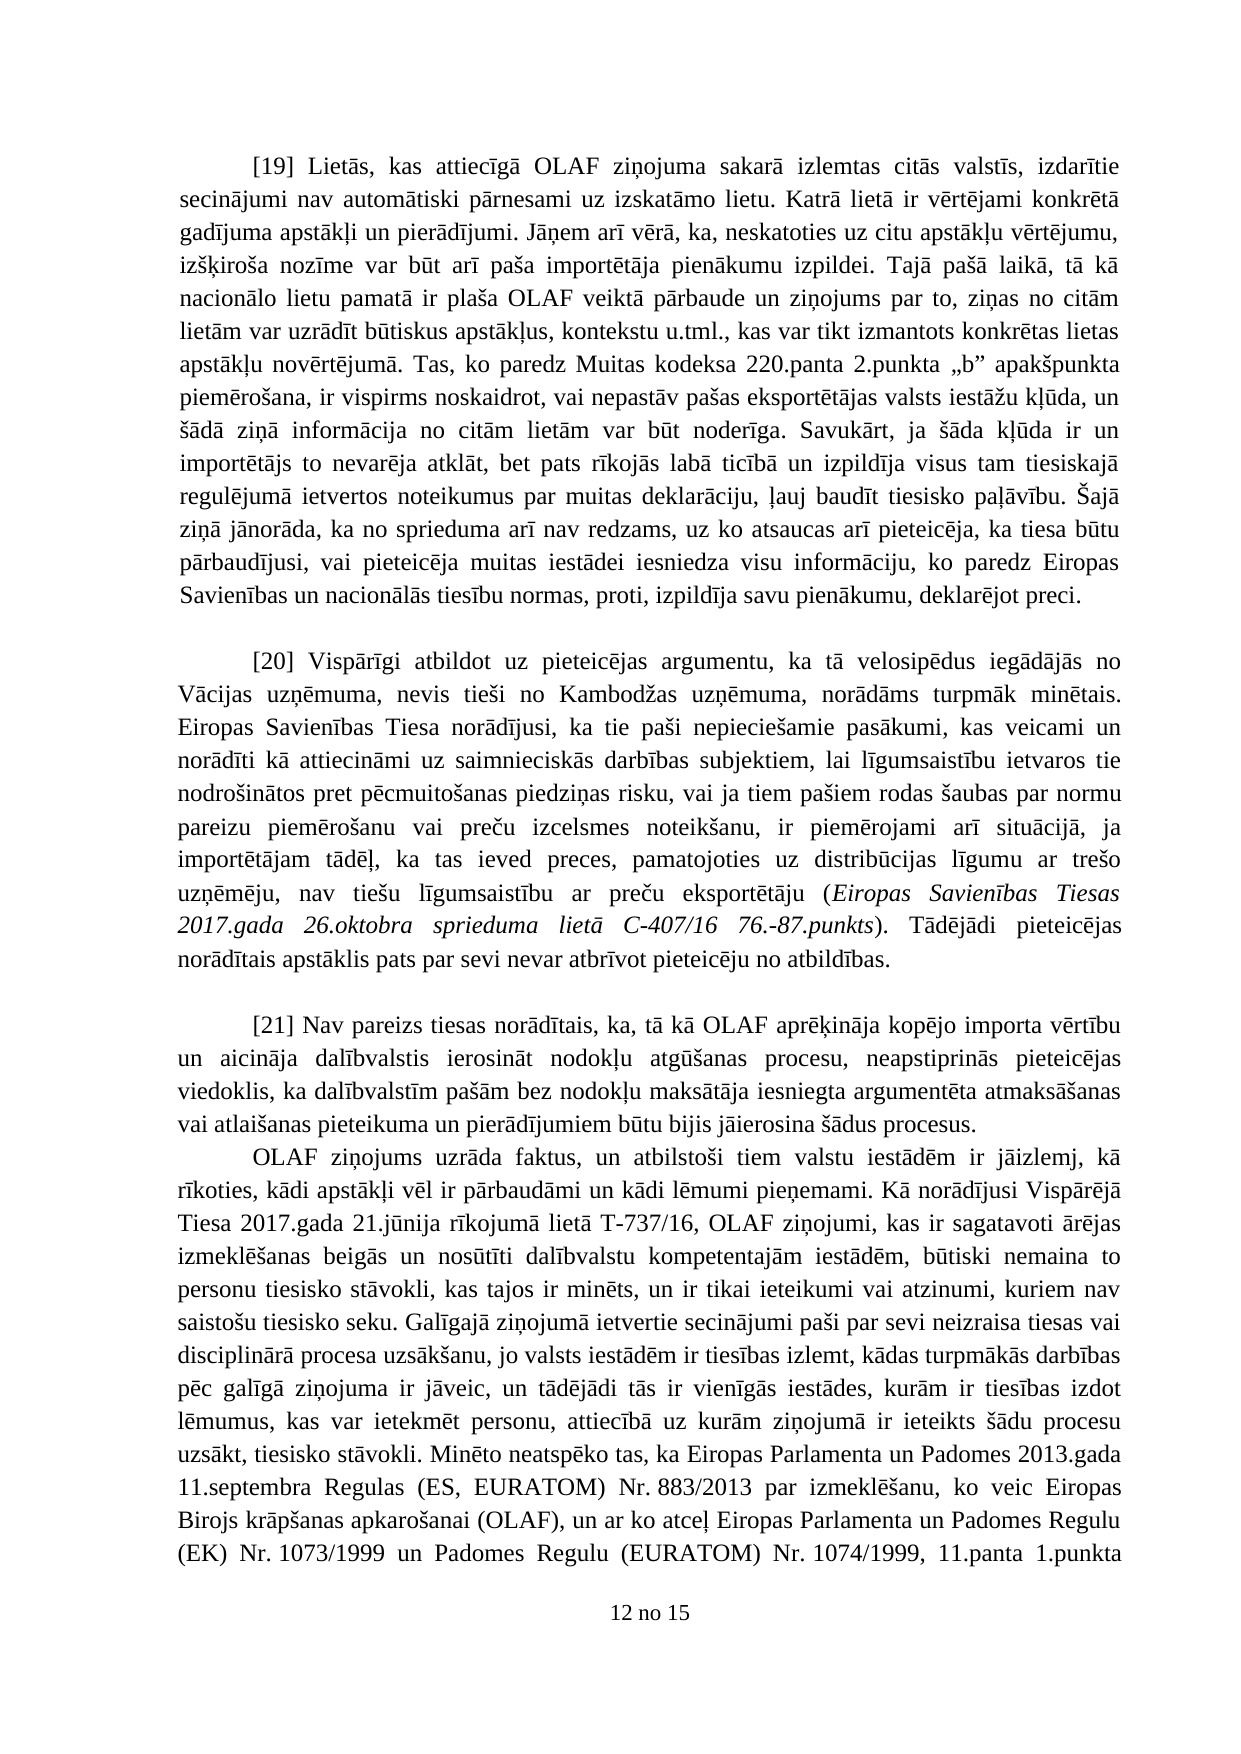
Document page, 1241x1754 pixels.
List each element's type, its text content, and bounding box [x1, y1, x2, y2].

text [20] Vispārīgi atbildot uz pieteicējas argumentu, ka tā velosipēdus iegādājās no Vācijas uzņēmuma, nevis tieši no Kambodžas uzņēmuma, norādāms turpmāk minētais. Eiropas Savienības Tiesa norādījusi, ka tie paši nepieciešamie pasākumi, kas veicami un norādīti kā attiecināmi uz saimnieciskās darbības subjektiem, lai līgumsaistību ietvaros tie nodrošinātos pret pēcmuitošanas piedziņas risku, vai ja tiem pašiem rodas šaubas par normu pareizu piemērošanu vai preču izcelsmes noteikšanu, ir piemērojami arī situācijā, ja importētājam tādēļ, ka tas ieved preces, pamatojoties uz distribūcijas līgumu ar trešo uzņēmēju, nav tiešu līgumsaistību ar preču eksportētāju (Eiropas Savienības Tiesas 2017.gada 26.oktobra sprieduma lietā C-407/16 76.-87.punkts). Tādējādi pieteicējas norādītais apstāklis pats par sevi nevar atbrīvot pieteicēju no atbildības. [177, 646, 1122, 972]
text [177, 1142, 1122, 1567]
text [21] Nav pareizs tiesas norādītais, ka, tā kā OLAF aprēķināja kopējo importa vērtību un aicināja dalībvalstis ierosināt nodokļu atgūšanas procesu, neapstiprinās pieteicējas viedoklis, ka dalībvalstīm pašām bez nodokļu maksātāja iesniegta argumentēta atmaksāšanas vai atlaišanas pieteikuma un pierādījumiem būtu bijis jāierosina šādus procesus. [177, 1010, 1122, 1137]
text [19] Lietās, kas attiecīgā OLAF ziņojuma sakarā izlemtas citās valstīs, izdarītie secinājumi nav automātiski pārnesami uz izskatāmo lietu. Katrā lietā ir vērtējami konkrētā gadījuma apstākļi un pierādījumi. Jāņem arī vērā, ka, neskatoties uz citu apstākļu vērtējumu, izšķiroša nozīme var būt arī paša importētāja pienākumu izpildei. Tajā pašā laikā, tā kā nacionālo lietu pamatā ir plaša OLAF veiktā pārbaude un ziņojums par to, ziņas no citām lietām var uzrādīt būtiskus apstākļus, kontekstu u.tml., kas var tikt izmantots konkrētas lietas apstākļu novērtējumā. Tas, ko paredz Muitas kodeksa 220.panta 2.punkta „b” apakšpunkta piemērošana, ir vispirms noskaidrot, vai nepastāv pašas eksportētājas valsts iestāžu kļūda, un šādā ziņā informācija no citām lietām var būt noderīga. Savukārt, ja šāda kļūda ir un importētājs to nevarēja atklāt, bet pats rīkojās labā ticībā un izpildīja visus tam tiesiskajā regulējumā ietvertos noteikumus par muitas deklarāciju, ļauj baudīt tiesisko paļāvību. Šajā ziņā jānorāda, ka no sprieduma arī nav redzams, uz ko atsaucas arī pieteicēja, ka tiesa būtu pārbaudījusi, vai pieteicēja muitas iestādei iesniedza visu informāciju, ko paredz Eiropas Savienības un nacionālās tiesību normas, proti, izpildīja savu pienākumu, deklarējot preci. [179, 151, 1120, 609]
